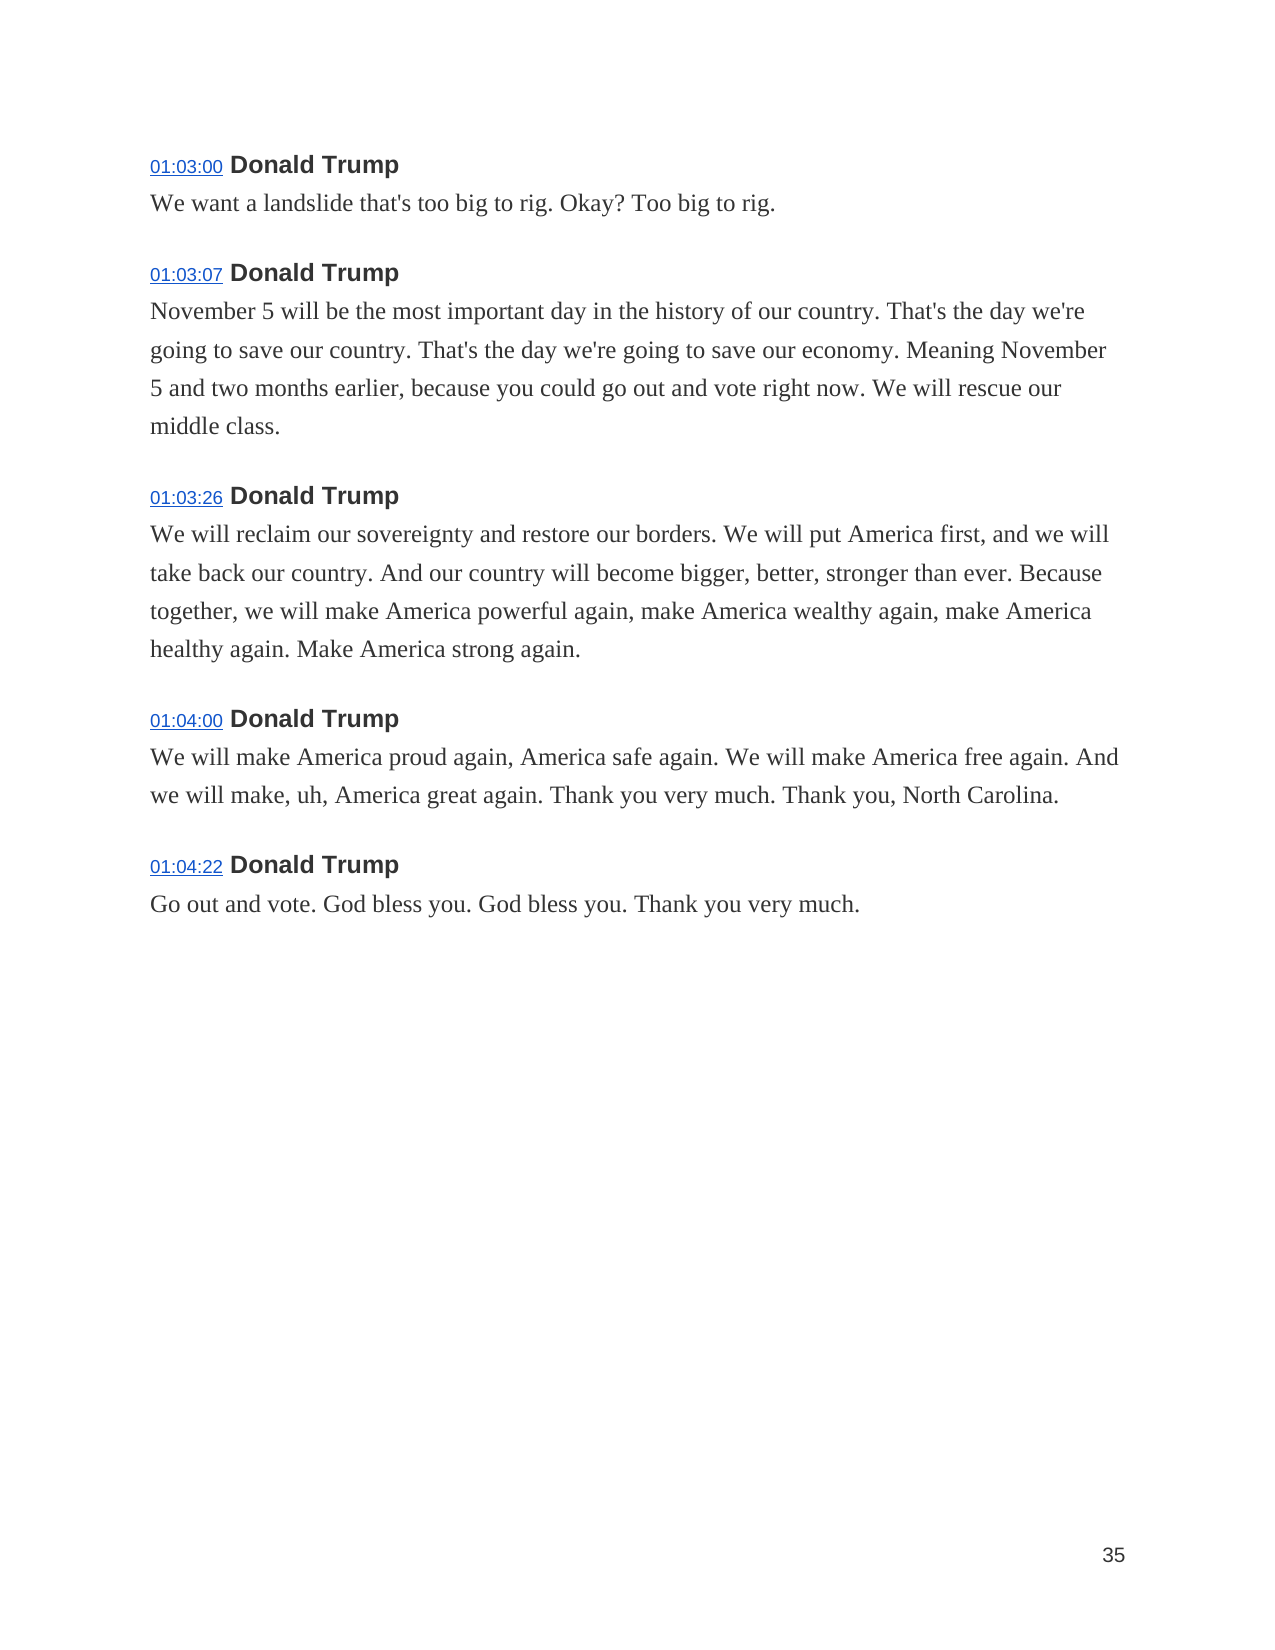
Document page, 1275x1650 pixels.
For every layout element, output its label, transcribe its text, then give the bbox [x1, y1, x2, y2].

text 01:04:22 Donald Trump [150, 851, 1125, 879]
text We will reclaim our sovereignty and restore our borders. We will put America first, and we will take back our country. And our country will become bigger, better, stronger than ever. Because together, we will make America powerful again, make America wealthy again, make America healthy again. Make America strong again. [150, 519, 1125, 663]
text Go out and vote. God bless you. God bless you. Thank you very much. [150, 889, 1125, 917]
text November 5 will be the most important day in the history of our country. That's the day we're going to save our country. That's the day we're going to save our economy. Meaning November 5 and two months earlier, because you could go out and vote right now. We will rescue our middle class. [150, 296, 1125, 440]
text 01:04:00 Donald Trump [150, 704, 1125, 733]
text We will make America proud again, America safe again. We will make America free again. And we will make, uh, America great again. Thank you very much. Thank you, North Carolina. [150, 742, 1125, 809]
text 01:03:07 Donald Trump [150, 258, 1125, 287]
text We want a landslide that's too big to rig. Okay? Too big to rig. [150, 188, 1125, 217]
text 01:03:00 Donald Trump [150, 150, 1125, 179]
text 01:03:26 Donald Trump [150, 481, 1125, 510]
